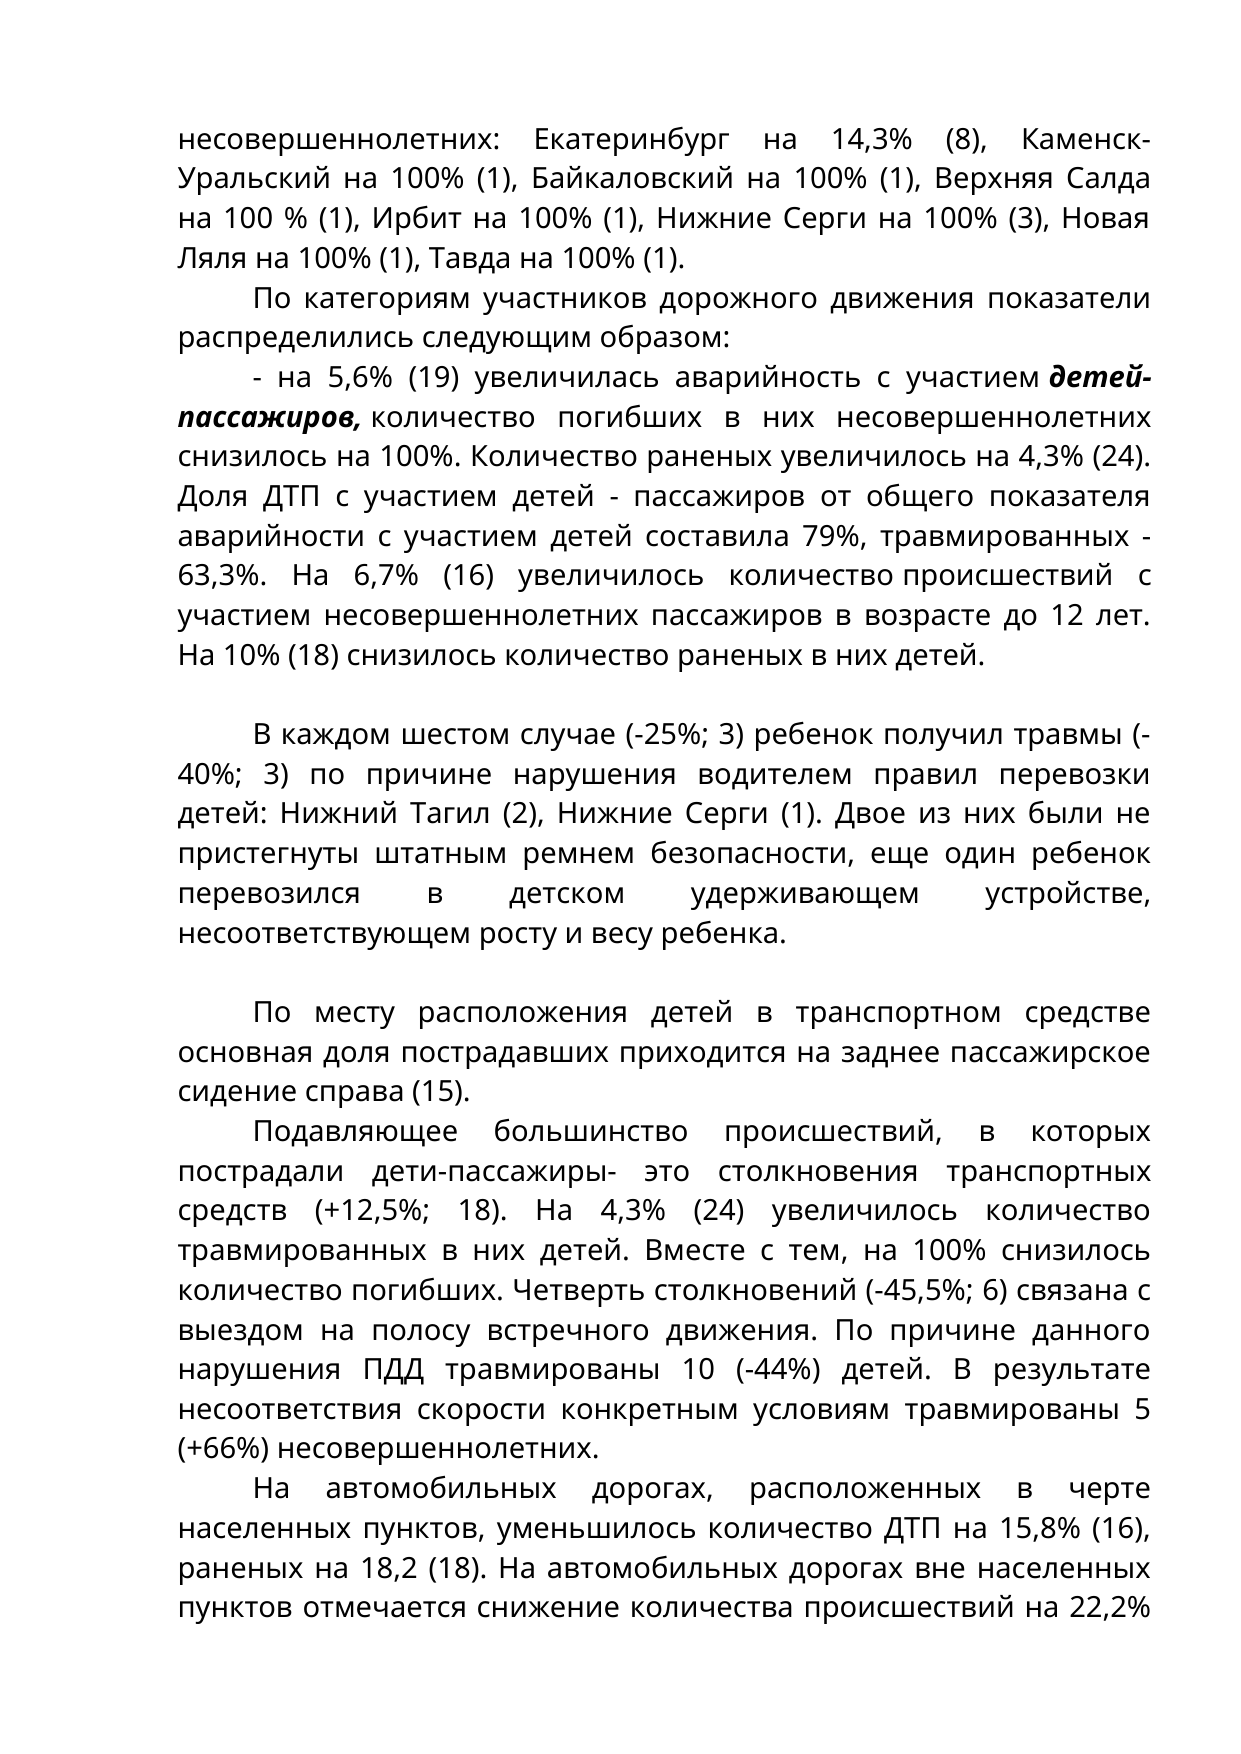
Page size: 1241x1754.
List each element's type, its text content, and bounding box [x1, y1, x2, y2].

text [177, 1467, 1152, 1626]
text По месту расположения детей в транспортном средстве основная доля пострадавших приходится на заднее пассажирское сидение справа (15). [177, 991, 1152, 1110]
text По категориям участников дорожного движения показатели распределились следующим образом: [177, 277, 1152, 356]
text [177, 118, 1152, 277]
text Подавляющее большинство происшествий, в которых пострадали дети-пассажиры- это столкновения транспортных средств (+12,5%; 18). На 4,3% (24) увеличилось количество травмированных в них детей. Вместе с тем, на 100% снизилось количество погибших. Четверть столкновений (-45,5%; 6) связана с выездом на полосу встречного движения. По причине данного нарушения ПДД травмированы 10 (-44%) детей. В результате несоответствия скорости конкретным условиям травмированы 5 (+66%) несовершеннолетних. [177, 1110, 1152, 1467]
text В каждом шестом случае (-25%; 3) ребенок получил травмы (-40%; 3) по причине нарушения водителем правил перевозки детей: Нижний Тагил (2), Нижние Серги (1). Двое из них были не пристегнуты штатным ремнем безопасности, еще один ребенок перевозился в детском удерживающем устройстве, несоответствующем росту и весу ребенка. [177, 713, 1152, 952]
text - на 5,6% (19) увеличилась аварийность с участием детей-пассажиров, количество погибших в них несовершеннолетних снизилось на 100%. Количество раненых увеличилось на 4,3% (24). Доля ДТП с участием детей - пассажиров от общего показателя аварийности с участием детей составила 79%, травмированных -63,3%. На 6,7% (16) увеличилось количество происшествий с участием несовершеннолетних пассажиров в возрасте до 12 лет. На 10% (18) снизилось количество раненых в них детей. [177, 356, 1152, 674]
